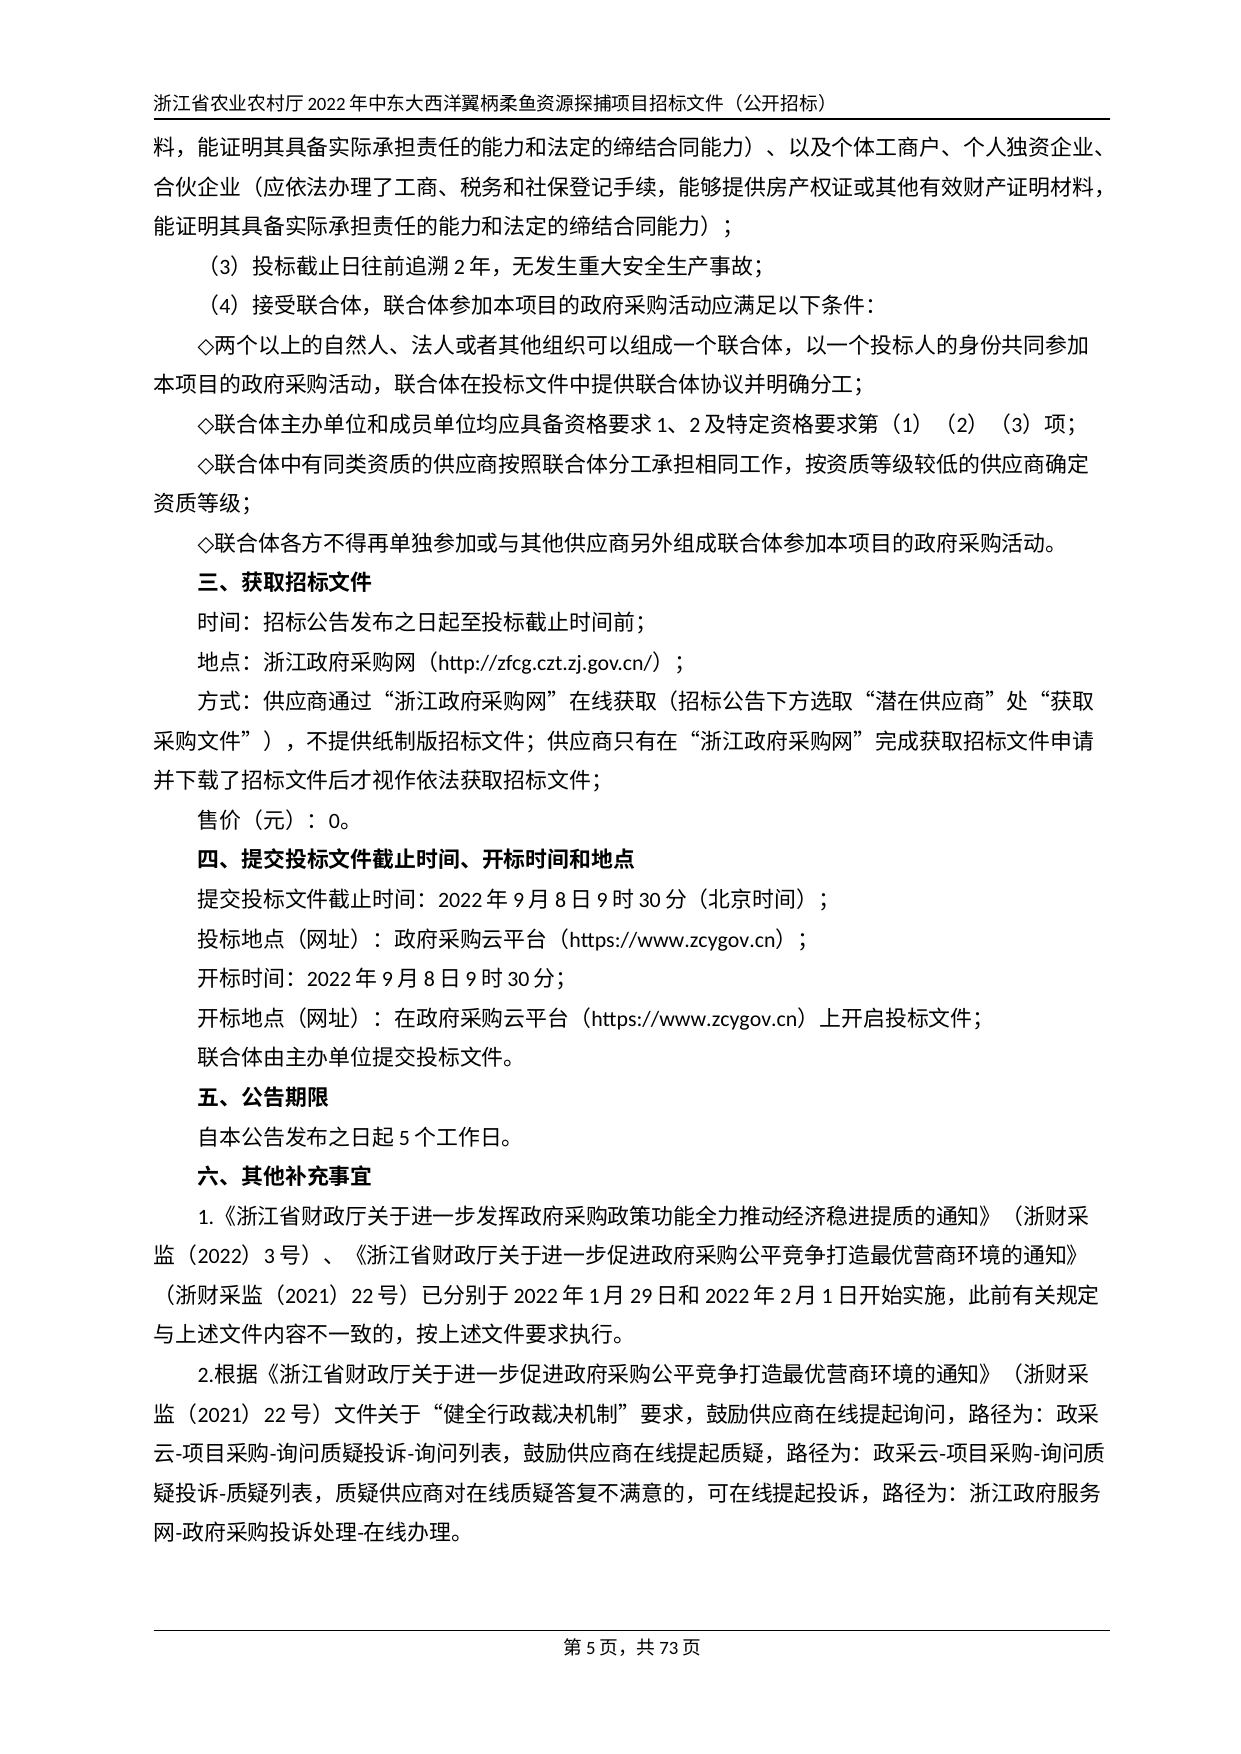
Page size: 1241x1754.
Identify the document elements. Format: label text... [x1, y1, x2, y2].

text ◇两个以上的自然人、法人或者其他组织可以组成一个联合体，以一个投标人的身份共同参加本项目的政府采购活动，联合体在投标文件中提供联合体协议并明确分工； [153, 328, 1110, 399]
text 六、其他补充事宜 [153, 1159, 1110, 1191]
text 五、公告期限 [153, 1080, 1110, 1112]
text ◇联合体中有同类资质的供应商按照联合体分工承担相同工作，按资质等级较低的供应商确定资质等级； [153, 447, 1110, 518]
text 1.《浙江省财政厅关于进一步发挥政府采购政策功能全力推动经济稳进提质的通知》（浙财采监（2022）3号）、《浙江省财政厅关于进一步促进政府采购公平竞争打造最优营商环境的通知》（浙财采监（2021）22号）已分别于2022年1月29日和2022年2月1日开始实施，此前有关规定与上述文件内容不一致的，按上述文件要求执行。 [153, 1199, 1110, 1349]
text 三、获取招标文件 [153, 565, 1110, 597]
text 四、提交投标文件截止时间、开标时间和地点 [153, 842, 1110, 874]
text 时间：招标公告发布之日起至投标截止时间前； [153, 605, 1110, 637]
text 方式：供应商通过“浙江政府采购网”在线获取（招标公告下方选取“潜在供应商”处“获取采购文件”），不提供纸制版招标文件；供应商只有在“浙江政府采购网”完成获取招标文件申请并下载了招标文件后才视作依法获取招标文件； [153, 684, 1110, 795]
text （4）接受联合体，联合体参加本项目的政府采购活动应满足以下条件： [153, 288, 1110, 320]
text 开标地点（网址）：在政府采购云平台（https://www.zcygov.cn）上开启投标文件； [153, 1001, 1110, 1032]
text 地点：浙江政府采购网（http://zfcg.czt.zj.gov.cn/）； [153, 644, 1110, 676]
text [153, 130, 1110, 241]
text 开标时间：2022年9月8日9时30分； [153, 961, 1110, 993]
text ◇联合体各方不得再单独参加或与其他供应商另外组成联合体参加本项目的政府采购活动。 [153, 526, 1110, 557]
text 联合体由主办单位提交投标文件。 [153, 1040, 1110, 1072]
text 投标地点（网址）：政府采购云平台（https://www.zcygov.cn）； [153, 922, 1110, 953]
text 自本公告发布之日起5个工作日。 [153, 1119, 1110, 1151]
text 提交投标文件截止时间：2022年9月8日9时30分（北京时间）； [153, 882, 1110, 914]
text ◇联合体主办单位和成员单位均应具备资格要求1、2及特定资格要求第（1）（2）（3）项； [153, 407, 1110, 439]
text （3）投标截止日往前追溯2年，无发生重大安全生产事故； [153, 249, 1110, 280]
text 售价（元）：0。 [153, 803, 1110, 834]
text 2.根据《浙江省财政厅关于进一步促进政府采购公平竞争打造最优营商环境的通知》（浙财采监（2021）22号）文件关于“健全行政裁决机制”要求，鼓励供应商在线提起询问，路径为：政采云-项目采购-询问质疑投诉-询问列表，鼓励供应商在线提起质疑，路径为：政采云-项目采购-询问质疑投诉-质疑列表，质疑供应商对在线质疑答复不满意的，可在线提起投诉，路径为：浙江政府服务网-政府采购投诉处理-在线办理。 [153, 1357, 1110, 1547]
